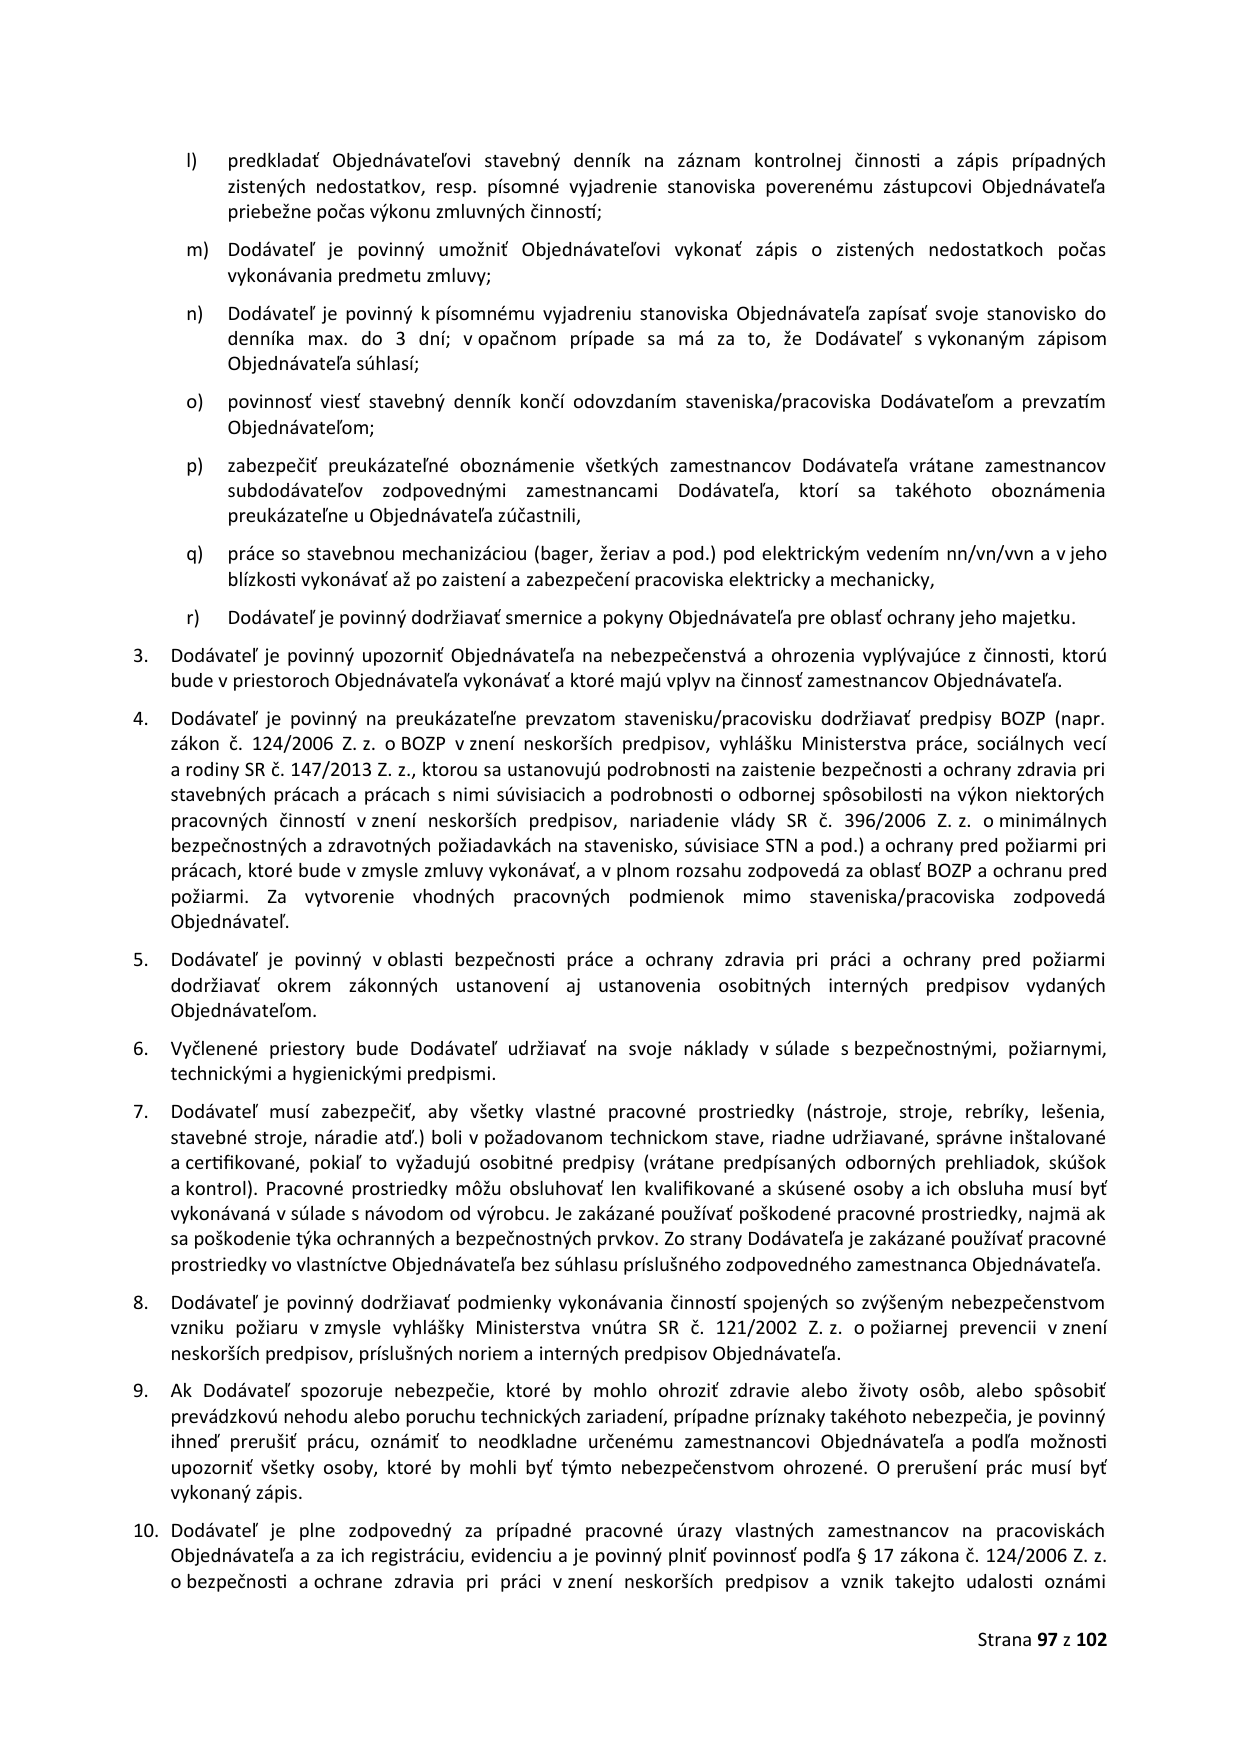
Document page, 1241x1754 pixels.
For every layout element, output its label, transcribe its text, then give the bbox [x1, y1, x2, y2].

list Dodávateľ je povinný v oblasti bezpečnosti práce a ochrany zdravia pri práci a ochrany pred požiarmi dodržiavať okrem zákonných ustanovení aj ustanovenia osobitných interných predpisov vydaných Objednávateľom. [133, 946, 1107, 1023]
list Dodávateľ je povinný upozorniť Objednávateľa na nebezpečenstvá a ohrozenia vyplývajúce z činnosti, ktorú bude v priestoroch Objednávateľa vykonávať a ktoré majú vplyv na činnosť zamestnancov Objednávateľa. [133, 642, 1107, 693]
list zabezpečiť preukázateľné oboznámenie všetkých zamestnancov Dodávateľa vrátane zamestnancov subdodávateľov zodpovednými zamestnancami Dodávateľa, ktorí sa takéhoto oboznámenia preukázateľne u Objednávateľa zúčastnili, [186, 452, 1107, 528]
list Dodávateľ je povinný na preukázateľne prevzatom stavenisku/pracovisku dodržiavať predpisy BOZP (napr. zákon č. 124/2006 Z. z. o BOZP v znení neskorších predpisov, vyhlášku Ministerstva práce, sociálnych vecí a rodiny SR č. 147/2013 Z. z., ktorou sa ustanovujú podrobnosti na zaistenie bezpečnosti a ochrany zdravia pri stavebných prácach a prácach s nimi súvisiacich a podrobnosti o odbornej spôsobilosti na výkon niektorých pracovných činností v znení neskorších predpisov, nariadenie vlády SR č. 396/2006 Z. z. o minimálnych bezpečnostných a zdravotných požiadavkách na stavenisko, súvisiace STN a pod.) a ochrany pred požiarmi pri prácach, ktoré bude v zmysle zmluvy vykonávať, a v plnom rozsahu zodpovedá za oblasť BOZP a ochranu pred požiarmi. Za vytvorenie vhodných pracovných podmienok mimo staveniska/pracoviska zodpovedá Objednávateľ. [133, 705, 1107, 934]
list Ak Dodávateľ spozoruje nebezpečie, ktoré by mohlo ohroziť zdravie alebo životy osôb, alebo spôsobiť prevádzkovú nehodu alebo poruchu technických zariadení, prípadne príznaky takéhoto nebezpečia, je povinný ihneď prerušiť prácu, oznámiť to neodkladne určenému zamestnancovi Objednávateľa a podľa možnosti upozorniť všetky osoby, ktoré by mohli byť týmto nebezpečenstvom ohrozené. O prerušení prác musí byť vykonaný zápis. [133, 1378, 1107, 1505]
list práce so stavebnou mechanizáciou (bager, žeriav a pod.) pod elektrickým vedením nn/vn/vvn a v jeho blízkosti vykonávať až po zaistení a zabezpečení pracoviska elektricky a mechanicky, [186, 541, 1107, 591]
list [133, 1517, 1107, 1593]
list Dodávateľ musí zabezpečiť, aby všetky vlastné pracovné prostriedky (nástroje, stroje, rebríky, lešenia, stavebné stroje, náradie atď.) boli v požadovanom technickom stave, riadne udržiavané, správne inštalované a certifikované, pokiaľ to vyžadujú osobitné predpisy (vrátane predpísaných odborných prehliadok, skúšok a kontrol). Pracovné prostriedky môžu obsluhovať len kvalifikované a skúsené osoby a ich obsluha musí byť vykonávaná v súlade s návodom od výrobcu. Je zakázané používať poškodené pracovné prostriedky, najmä ak sa poškodenie týka ochranných a bezpečnostných prvkov. Zo strany Dodávateľa je zakázané používať pracovné prostriedky vo vlastníctve Objednávateľa bez súhlasu príslušného zodpovedného zamestnanca Objednávateľa. [133, 1098, 1107, 1276]
list povinnosť viesť stavebný denník končí odovzdaním staveniska/pracoviska Dodávateľom a prevzatím Objednávateľom; [186, 388, 1107, 439]
list Dodávateľ je povinný dodržiavať podmienky vykonávania činností spojených so zvýšeným nebezpečenstvom vzniku požiaru v zmysle vyhlášky Ministerstva vnútra SR č. 121/2002 Z. z. o požiarnej prevencii v znení neskorších predpisov, príslušných noriem a interných predpisov Objednávateľa. [133, 1289, 1107, 1365]
list Vyčlenené priestory bude Dodávateľ udržiavať na svoje náklady v súlade s bezpečnostnými, požiarnymi, technickými a hygienickými predpismi. [133, 1035, 1107, 1086]
list predkladať Objednávateľovi stavebný denník na záznam kontrolnej činnosti a zápis prípadných zistených nedostatkov, resp. písomné vyjadrenie stanoviska poverenému zástupcovi Objednávateľa priebežne počas výkonu zmluvných činností; [186, 148, 1107, 224]
list Dodávateľ je povinný umožniť Objednávateľovi vykonať zápis o zistených nedostatkoch počas vykonávania predmetu zmluvy; [186, 236, 1107, 287]
list Dodávateľ je povinný k písomnému vyjadreniu stanoviska Objednávateľa zapísať svoje stanovisko do denníka max. do 3 dní; v opačnom prípade sa má za to, že Dodávateľ s vykonaným zápisom Objednávateľa súhlasí; [186, 300, 1107, 376]
list Dodávateľ je povinný dodržiavať smernice a pokyny Objednávateľa pre oblasť ochrany jeho majetku. [186, 604, 1107, 629]
